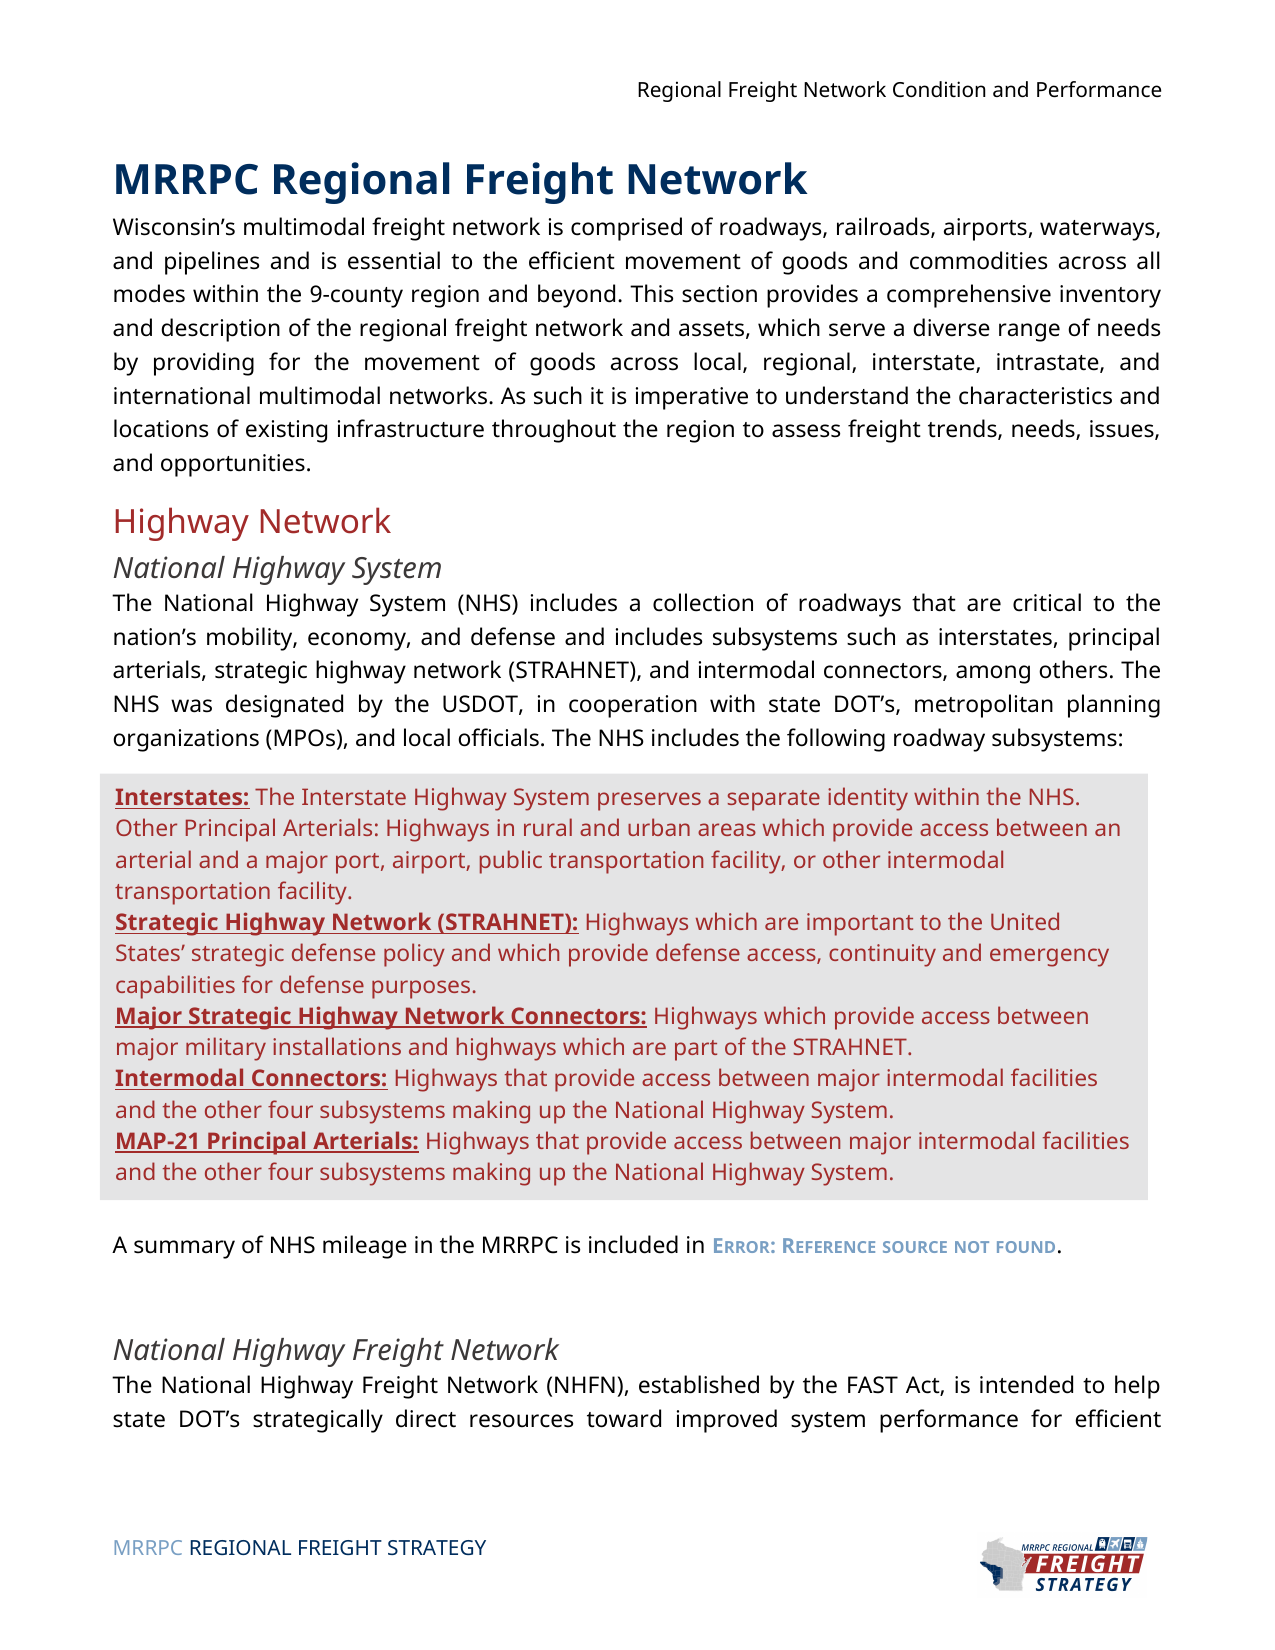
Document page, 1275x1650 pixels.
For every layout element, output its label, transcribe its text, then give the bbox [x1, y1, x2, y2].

picture [976, 1532, 1148, 1598]
text The National Highway System (NHS) includes a collection of roadways that are critical to the nation’s mobility, economy, and defense and includes subsystems such as interstates, principal arterials, strategic highway network (STRAHNET), and intermodal connectors, among others. The NHS was designated by the USDOT, in cooperation with state DOT’s, metropolitan planning organizations (MPOs), and local officials. The NHS includes the following roadway subsystems: [112, 587, 1162, 753]
subtitle Highway Network [112, 498, 1162, 543]
text Wisconsin’s multimodal freight network is comprised of roadways, railroads, airports, waterways, and pipelines and is essential to the efficient movement of goods and commodities across all modes within the 9-county region and beyond. This section provides a comprehensive inventory and description of the regional freight network and assets, which serve a diverse range of needs by providing for the movement of goods across local, regional, interstate, intrastate, and international multimodal networks. As such it is imperative to understand the characteristics and locations of existing infrastructure throughout the region to assess freight trends, needs, issues, and opportunities. [112, 211, 1162, 478]
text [112, 1369, 1162, 1434]
subtitle National Highway System [112, 547, 1162, 587]
subtitle MRRPC Regional Freight Network [112, 150, 1162, 207]
subtitle National Highway Freight Network [112, 1329, 1162, 1369]
